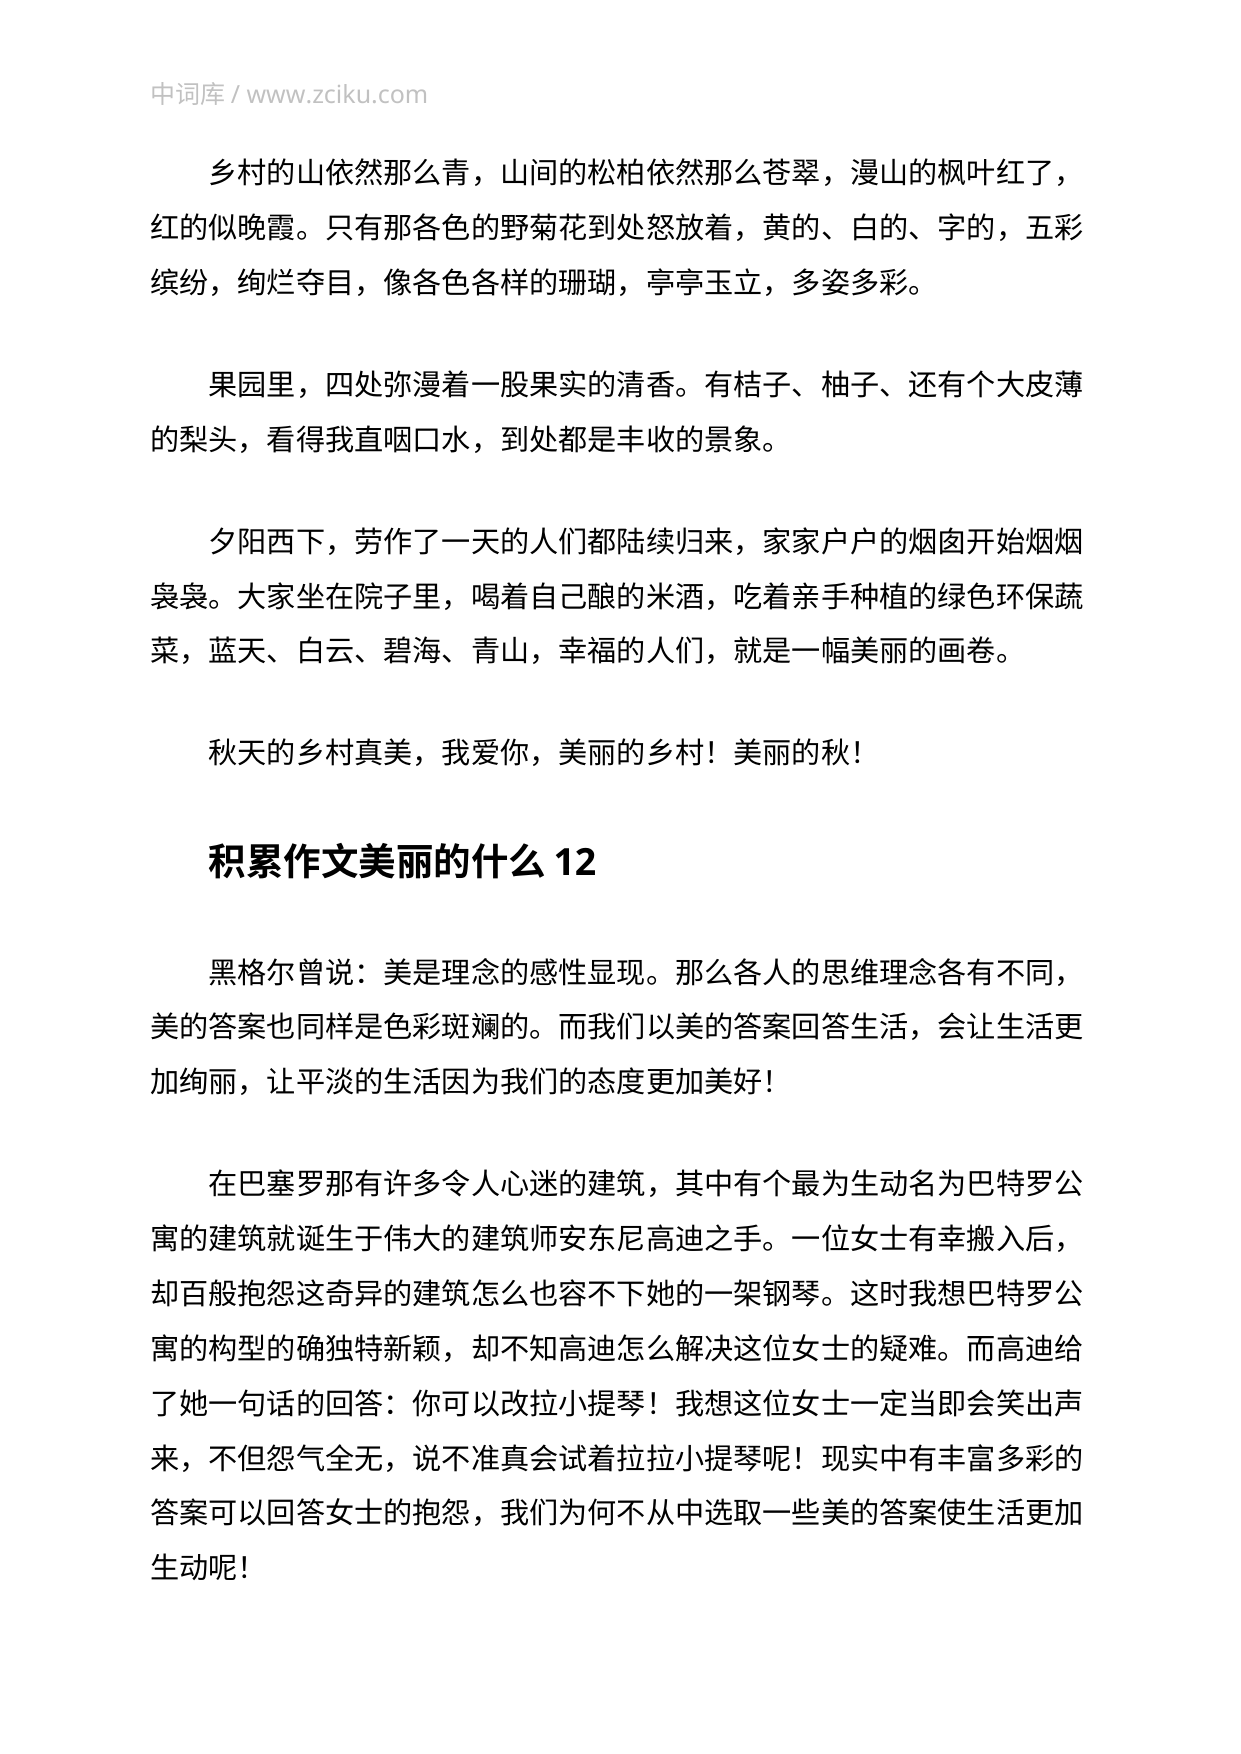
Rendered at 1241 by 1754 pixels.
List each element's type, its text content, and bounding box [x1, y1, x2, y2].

text 果园里，四处弥漫着一股果实的清香。有桔子、柚子、还有个大皮薄的梨头，看得我直咽口水，到处都是丰收的景象。 [150, 362, 1090, 459]
text 夕阳西下，劳作了一天的人们都陆续归来，家家户户的烟囱开始烟烟袅袅。大家坐在院子里，喝着自己酿的米酒，吃着亲手种植的绿色环保蔬菜，蓝天、白云、碧海、青山，幸福的人们，就是一幅美丽的画卷。 [150, 518, 1090, 670]
text 积累作文美丽的什么12 [150, 832, 1090, 886]
text 秋天的乡村真美，我爱你，美丽的乡村！美丽的秋！ [150, 730, 1090, 772]
text 乡村的山依然那么青，山间的松柏依然那么苍翠，漫山的枫叶红了，红的似晚霞。只有那各色的野菊花到处怒放着，黄的、白的、字的，五彩缤纷，绚烂夺目，像各色各样的珊瑚，亭亭玉立，多姿多彩。 [150, 150, 1090, 302]
text 黑格尔曾说：美是理念的感性显现。那么各人的思维理念各有不同，美的答案也同样是色彩斑斓的。而我们以美的答案回答生活，会让生活更加绚丽，让平淡的生活因为我们的态度更加美好！ [150, 949, 1090, 1101]
text 在巴塞罗那有许多令人心迷的建筑，其中有个最为生动名为巴特罗公寓的建筑就诞生于伟大的建筑师安东尼高迪之手。一位女士有幸搬入后，却百般抱怨这奇异的建筑怎么也容不下她的一架钢琴。这时我想巴特罗公寓的构型的确独特新颖，却不知高迪怎么解决这位女士的疑难。而高迪给了她一句话的回答：你可以改拉小提琴！我想这位女士一定当即会笑出声来，不但怨气全无，说不准真会试着拉拉小提琴呢！现实中有丰富多彩的答案可以回答女士的抱怨，我们为何不从中选取一些美的答案使生活更加生动呢！ [150, 1161, 1090, 1587]
